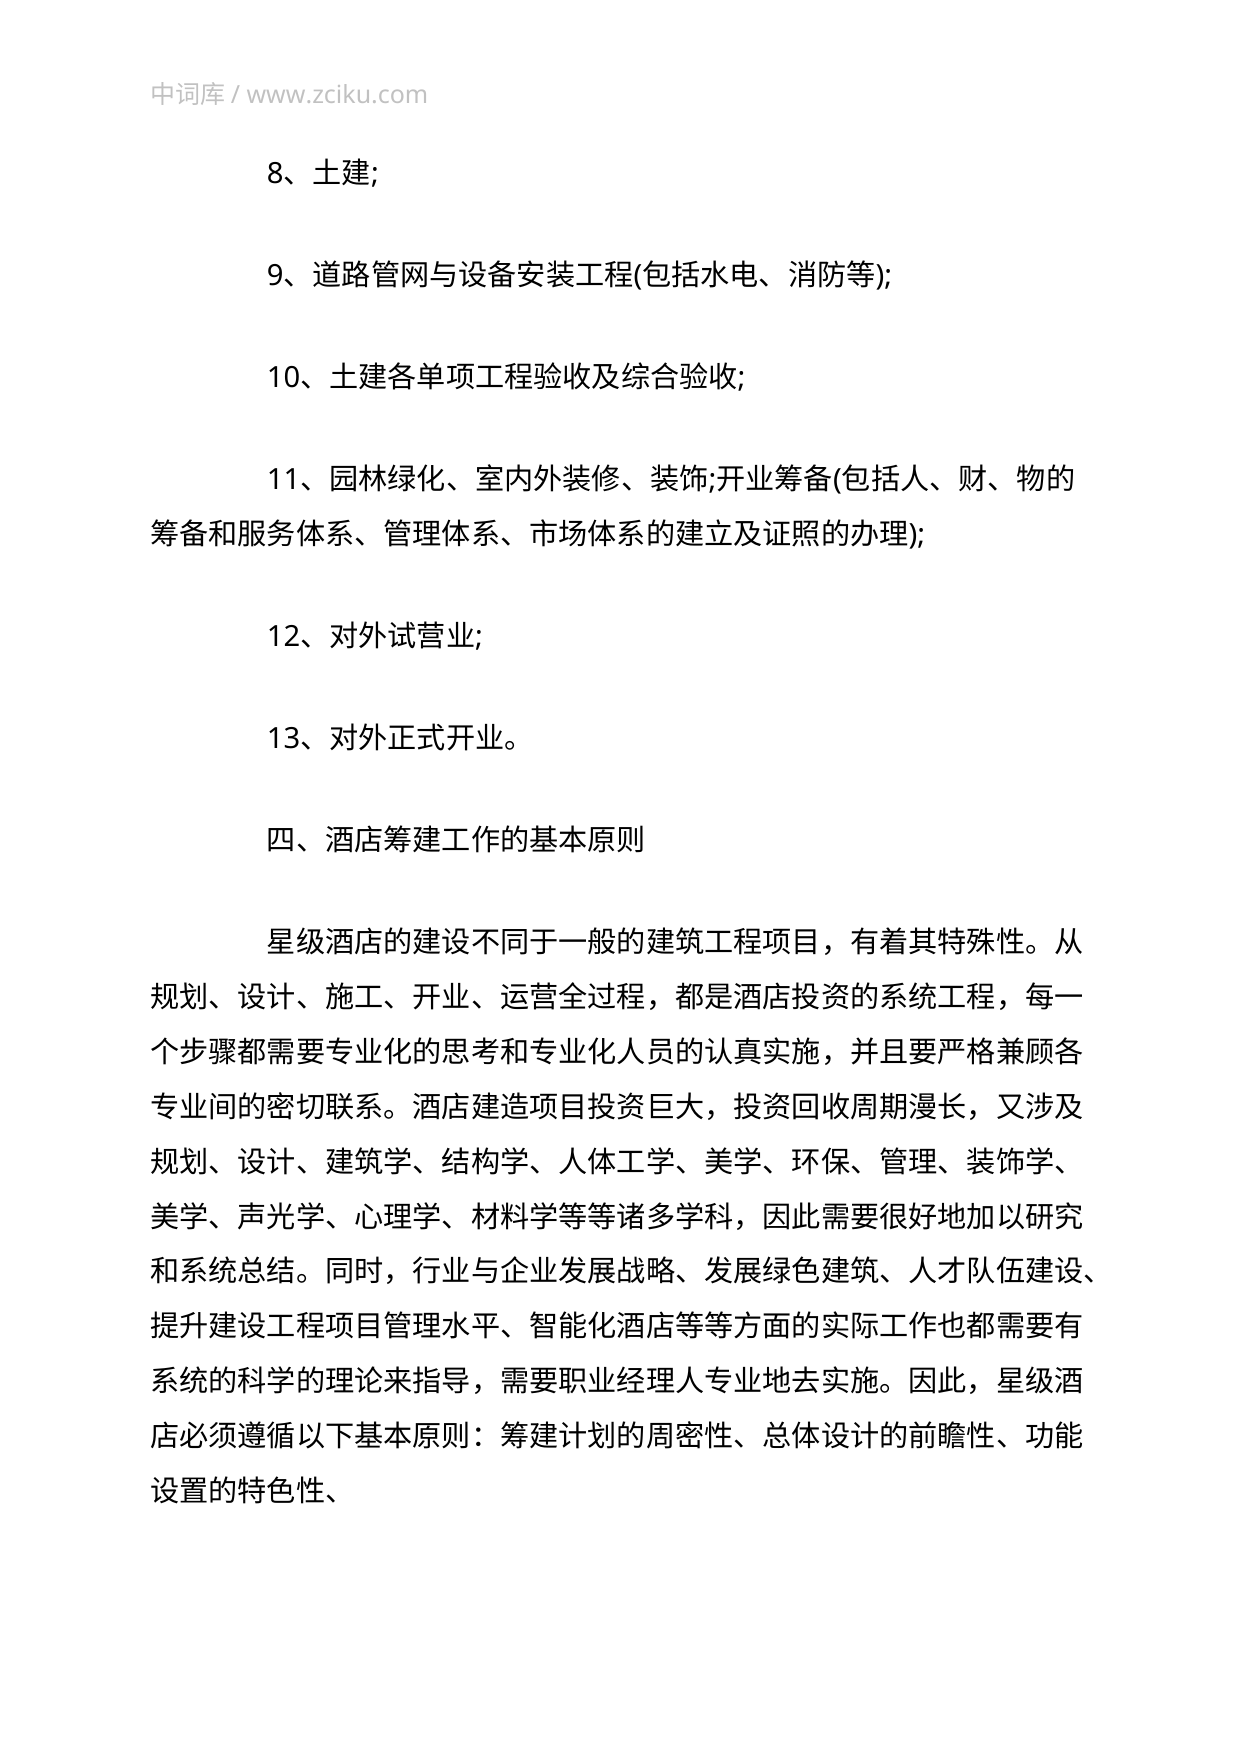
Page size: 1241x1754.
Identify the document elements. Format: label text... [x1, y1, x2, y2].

text 星级酒店的建设不同于一般的建筑工程项目，有着其特殊性。从规划、设计、施工、开业、运营全过程，都是酒店投资的系统工程，每一个步骤都需要专业化的思考和专业化人员的认真实施，并且要严格兼顾各专业间的密切联系。酒店建造项目投资巨大，投资回收周期漫长，又涉及规划、设计、建筑学、结构学、人体工学、美学、环保、管理、装饰学、美学、声光学、心理学、材料学等等诸多学科，因此需要很好地加以研究和系统总结。同时，行业与企业发展战略、发展绿色建筑、人才队伍建设、提升建设工程项目管理水平、智能化酒店等等方面的实际工作也都需要有系统的科学的理论来指导，需要职业经理人专业地去实施。因此，星级酒店必须遵循以下基本原则：筹建计划的周密性、总体设计的前瞻性、功能设置的特色性、 [150, 919, 1090, 1510]
text 四、酒店筹建工作的基本原则 [150, 817, 1090, 859]
text 9、道路管网与设备安装工程(包括水电、消防等); [150, 252, 1090, 294]
text 12、对外试营业; [150, 613, 1090, 655]
text 8、土建; [150, 150, 1090, 192]
text 13、对外正式开业。 [150, 715, 1090, 757]
text 10、土建各单项工程验收及综合验收; [150, 354, 1090, 396]
text 11、园林绿化、室内外装修、装饰;开业筹备(包括人、财、物的筹备和服务体系、管理体系、市场体系的建立及证照的办理); [150, 456, 1090, 553]
